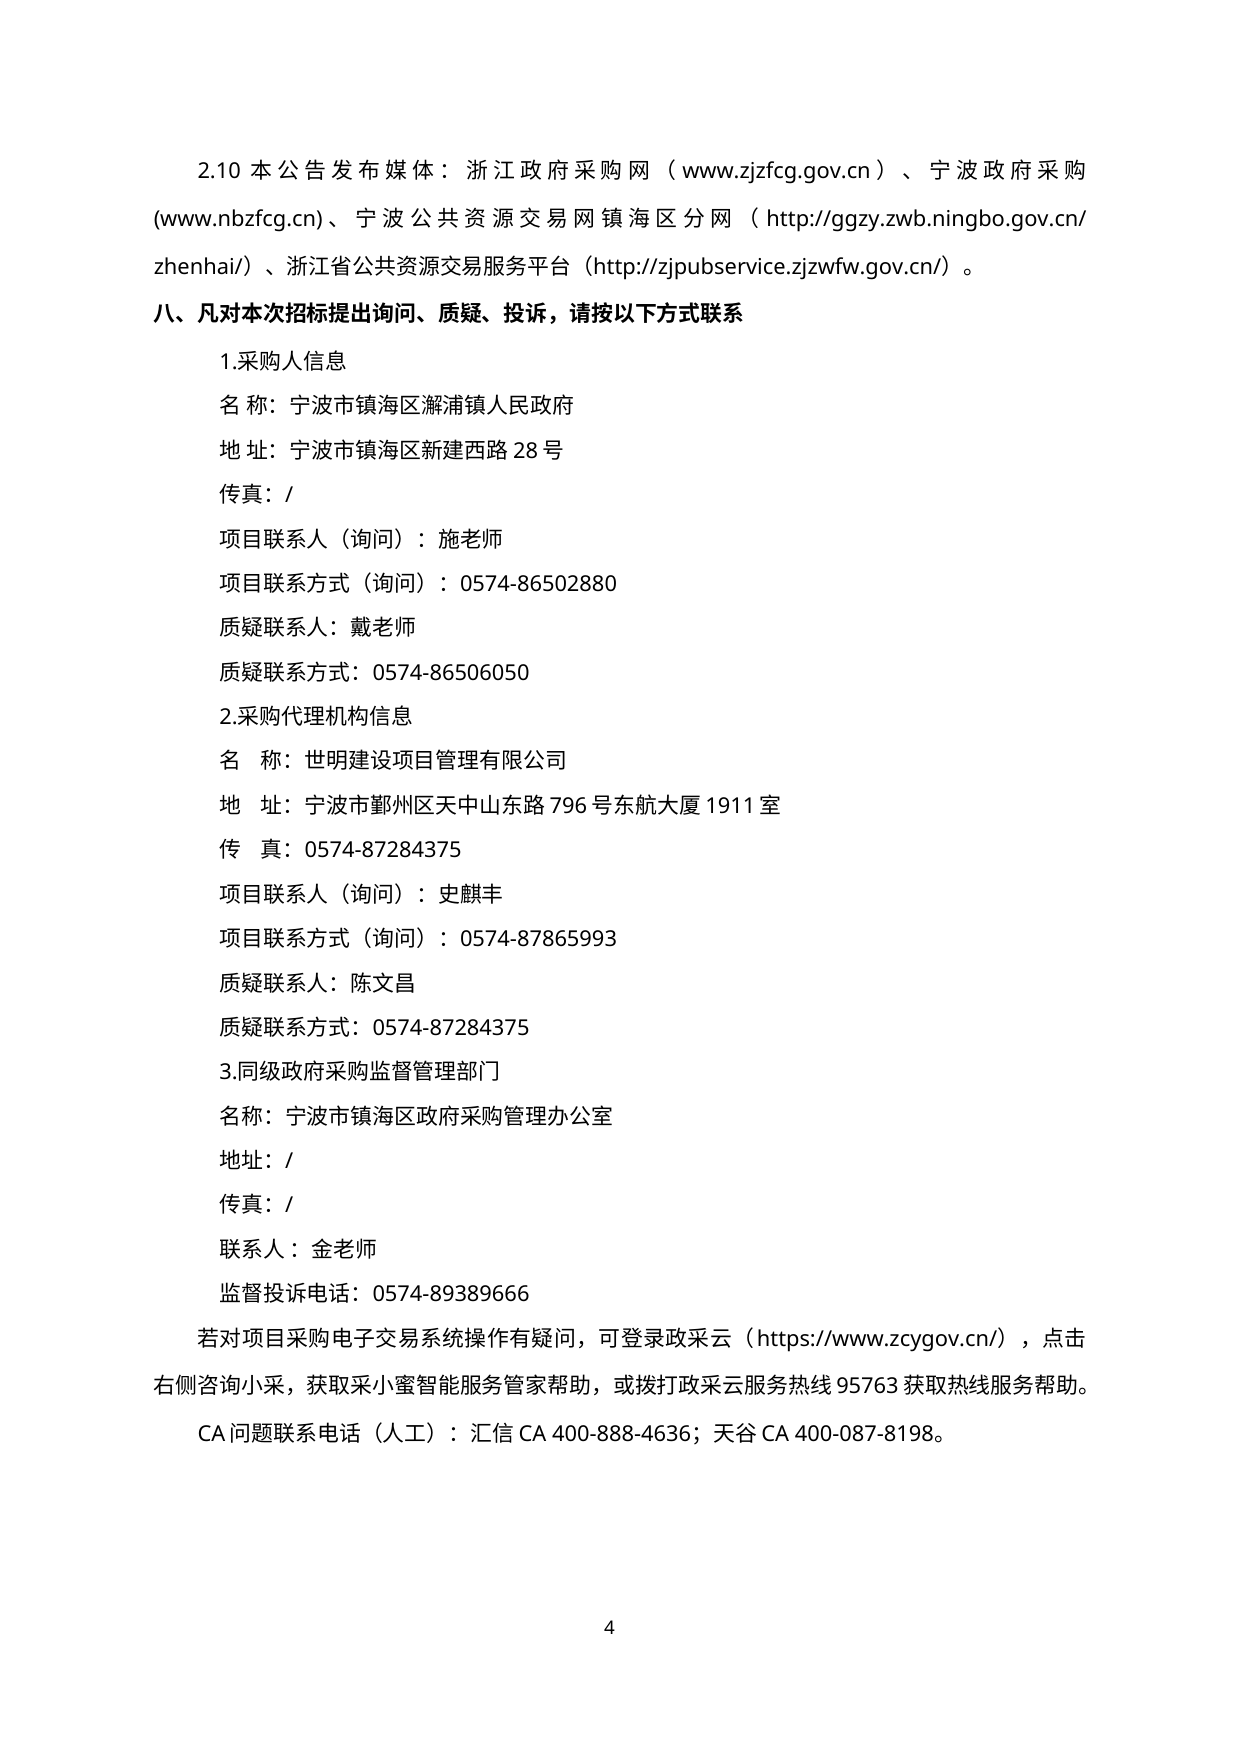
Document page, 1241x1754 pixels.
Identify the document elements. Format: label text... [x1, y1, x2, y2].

text 项目联系方式（询问）：0574-87865993 [153, 921, 1087, 953]
text 项目联系人（询问）：施老师 [153, 522, 1087, 553]
text 2.采购代理机构信息 [153, 699, 1087, 731]
text 质疑联系方式：0574-86506050 [153, 654, 1087, 686]
text 八、凡对本次招标提出询问、质疑、投诉，请按以下方式联系 [153, 296, 1087, 328]
text 项目联系方式（询问）：0574-86502880 [153, 566, 1087, 598]
text 地 址：宁波市镇海区新建西路28号 [153, 433, 1087, 464]
text 名 称：世明建设项目管理有限公司 [153, 743, 1087, 775]
text 地 址：宁波市鄞州区天中山东路796号东航大厦1911室 [153, 788, 1087, 819]
text 传真：/ [153, 477, 1087, 509]
text 联系人 ：金老师 [153, 1232, 1087, 1264]
text 项目联系人（询问）：史麒丰 [153, 877, 1087, 908]
text 质疑联系人：戴老师 [153, 610, 1087, 642]
text 3.同级政府采购监督管理部门 [153, 1054, 1087, 1086]
text 2.10本公告发布媒体：浙江政府采购网（www.zjzfcg.gov.cn）、宁波政府采购(www.nbzfcg.cn)、宁波公共资源交易网镇海区分网（http://ggzy.zwb.ningbo.gov.cn/zhenhai/）、浙江省公共资源交易服务平台（http://zjpubservice.zjzwfw.gov.cn/）。 [153, 153, 1087, 281]
text 传真：/ [153, 1187, 1087, 1219]
text 传 真：0574-87284375 [153, 832, 1087, 864]
text 质疑联系人：陈文昌 [153, 966, 1087, 997]
text 质疑联系方式：0574-87284375 [153, 1010, 1087, 1042]
text 地址：/ [153, 1143, 1087, 1175]
text 若对项目采购电子交易系统操作有疑问，可登录政采云（https://www.zcygov.cn/），点击右侧咨询小采，获取采小蜜智能服务管家帮助，或拨打政采云服务热线95763获取热线服务帮助。 [153, 1321, 1087, 1400]
text 名 称：宁波市镇海区澥浦镇人民政府 [153, 388, 1087, 420]
text 名称：宁波市镇海区政府采购管理办公室 [153, 1099, 1087, 1130]
text CA问题联系电话（人工）：汇信CA 400-888-4636；天谷CA 400-087-8198。 [153, 1416, 1087, 1448]
text 监督投诉电话：0574-89389666 [153, 1276, 1087, 1308]
text 1.采购人信息 [153, 344, 1087, 376]
